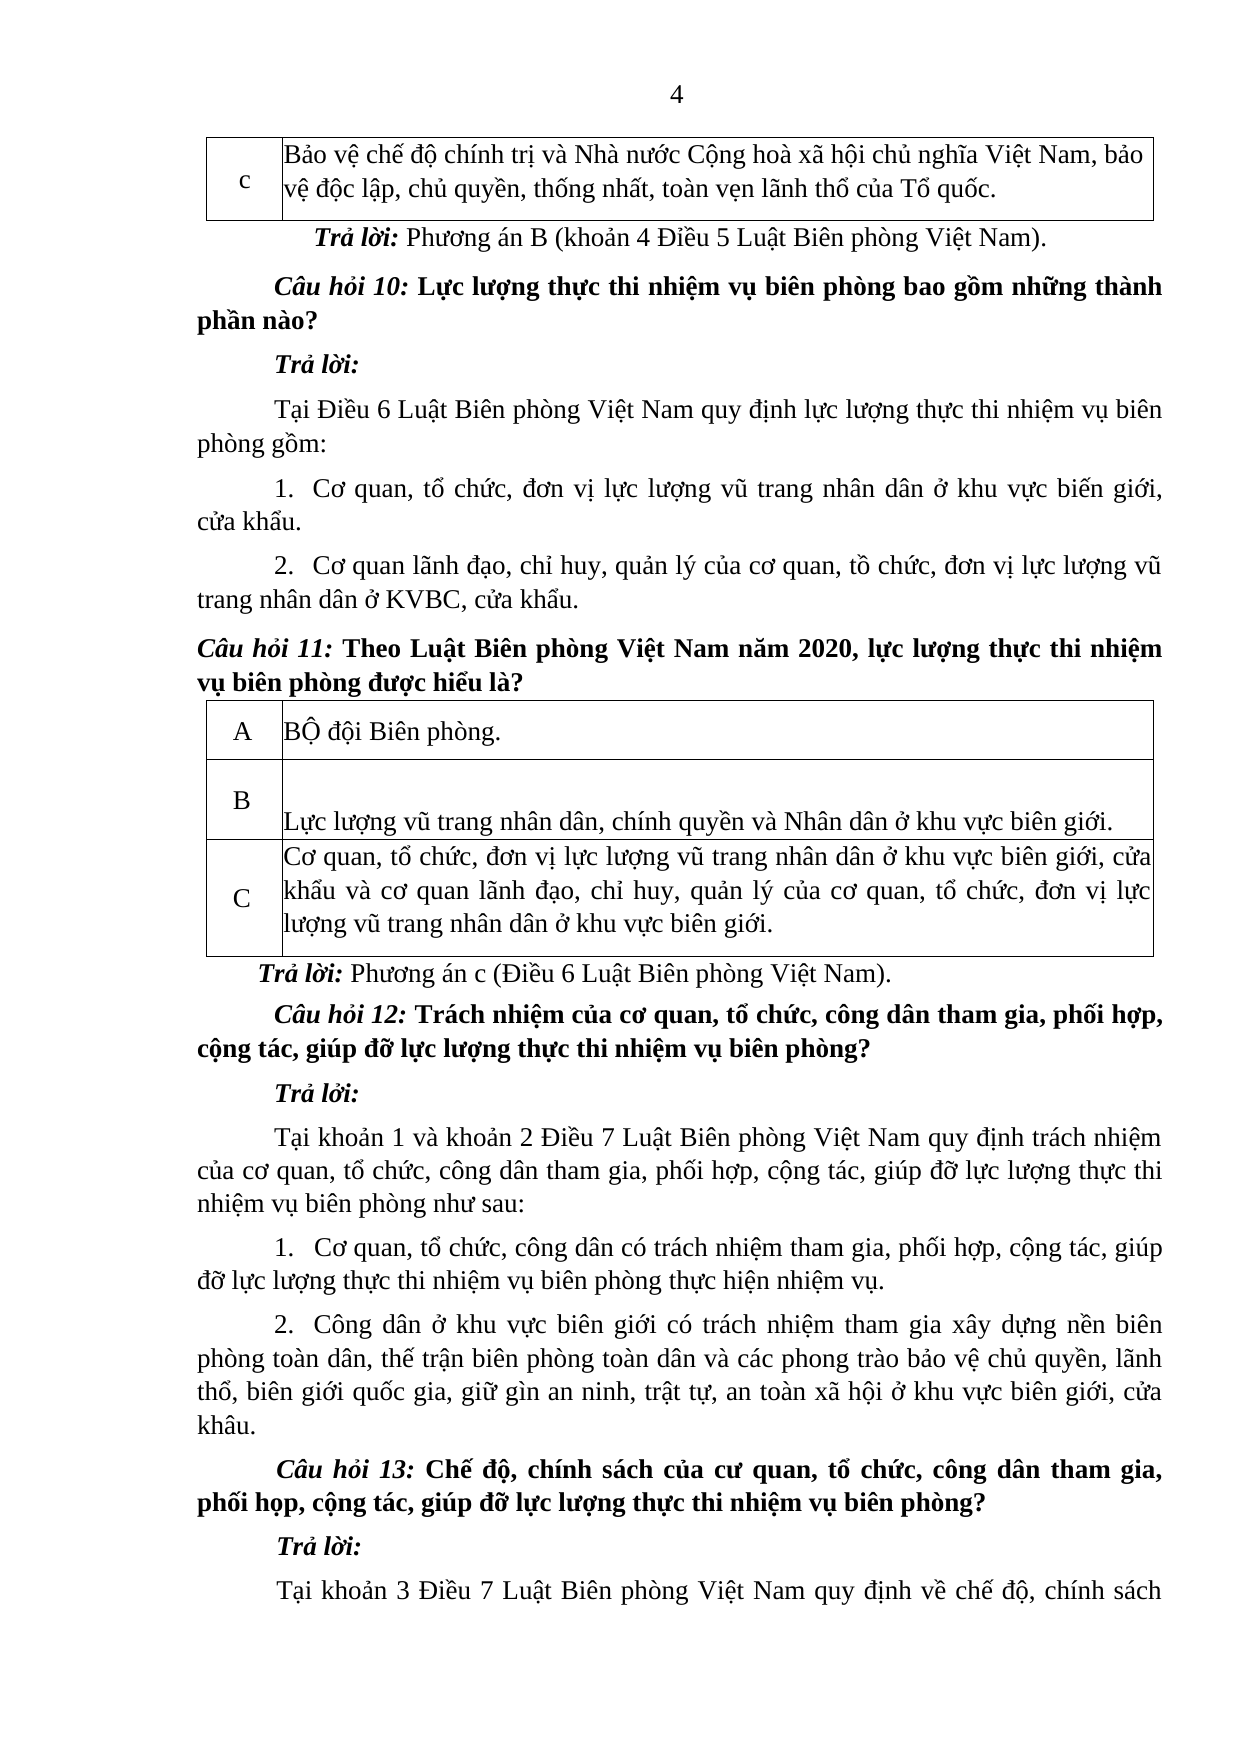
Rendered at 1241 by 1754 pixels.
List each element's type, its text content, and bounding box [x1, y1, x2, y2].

table_cell C [207, 840, 282, 956]
list Cơ quan, tổ chức, công dân có trách nhiệm tham gia, phối hợp, cộng tác, giúp đỡ lực lượng thực thi nhiệm vụ biên phòng thực hiện nhiệm vụ. [197, 1231, 1164, 1296]
text Trả lời: Phương án B (khoản 4 Đỉều 5 Luật Biên phòng Việt Nam). [197, 221, 1164, 252]
list Cơ quan, tổ chức, đơn vị lực lượng vũ trang nhân dân ở khu vực biến giới, cửa khẩu. [197, 472, 1164, 536]
table_cell Cơ quan, tổ chức, đơn vị lực lượng vũ trang nhân dân ở khu vực biên giới, cửa khẩu và cơ quan lãnh đạo, chỉ huy, quản lý của cơ quan, tổ chức, đơn vị lực lượng vũ trang nhân dân ở khu vực biên giới. [283, 840, 1153, 956]
table_header BỘ đội Biên phòng. [283, 701, 1153, 759]
table_cell Lực lượng vũ trang nhân dân, chính quyền và Nhân dân ở khu vực biên giới. [283, 760, 1153, 839]
text Tại khoản 1 và khoản 2 Điều 7 Luật Biên phòng Việt Nam quy định trách nhiệm của cơ quan, tổ chức, công dân tham gia, phối hợp, cộng tác, giúp đỡ lực lượng thực thi nhiệm vụ biên phòng như sau: [197, 1121, 1164, 1219]
text Câu hỏi 12: Trách nhiệm của cơ quan, tổ chức, công dân tham gia, phối hợp, cộng tác, giúp đỡ lực lượng thực thi nhiệm vụ biên phòng? [197, 998, 1164, 1064]
table_header A [207, 701, 282, 759]
text Câu hỏi 10: Lực lượng thực thi nhiệm vụ biên phòng bao gồm những thành phần nào? [197, 269, 1164, 335]
table_cell c [207, 138, 282, 220]
table_cell Bảo vệ chế độ chính trị và Nhà nước Cộng hoà xã hội chủ nghĩa Việt Nam, bảo vệ độc lập, chủ quyền, thống nhất, toàn vẹn lãnh thổ của Tổ quốc. [283, 138, 1153, 220]
subtitle Trả lời: [197, 348, 1164, 379]
list Công dân ở khu vực biên giới có trách nhiệm tham gia xây dựng nền biên phòng toàn dân, thế trận biên phòng toàn dân và các phong trào bảo vệ chủ quyền, lãnh thổ, biên giới quốc gia, giữ gìn an ninh, trật tự, an toàn xã hội ở khu vực biên giới, cửa khâu. [197, 1308, 1164, 1440]
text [197, 1574, 1164, 1606]
text Trả lời: Phương án c (Điều 6 Luật Biên phòng Việt Nam). [257, 957, 1164, 988]
text Câu hỏi 11: Theo Luật Biên phòng Việt Nam năm 2020, lực lượng thực thi nhiệm vụ biên phòng được hiểu là? [197, 632, 1164, 697]
table_cell B [207, 760, 282, 839]
subtitle Trả lời: [197, 1530, 1164, 1561]
text Tại Điều 6 Luật Biên phòng Việt Nam quy định lực lượng thực thi nhiệm vụ biên phòng gồm: [197, 393, 1164, 458]
subtitle Trả lởi: [197, 1077, 1164, 1108]
text Câu hỏi 13: Chế độ, chính sách của cư quan, tổ chức, công dân tham gia, phối họp, cộng tác, giúp đỡ lực lượng thực thi nhiệm vụ biên phòng? [197, 1453, 1164, 1517]
list Cơ quan lãnh đạo, chỉ huy, quản lý của cơ quan, tồ chức, đơn vị lực lượng vũ trang nhân dân ở KVBC, cửa khẩu. [197, 549, 1164, 614]
